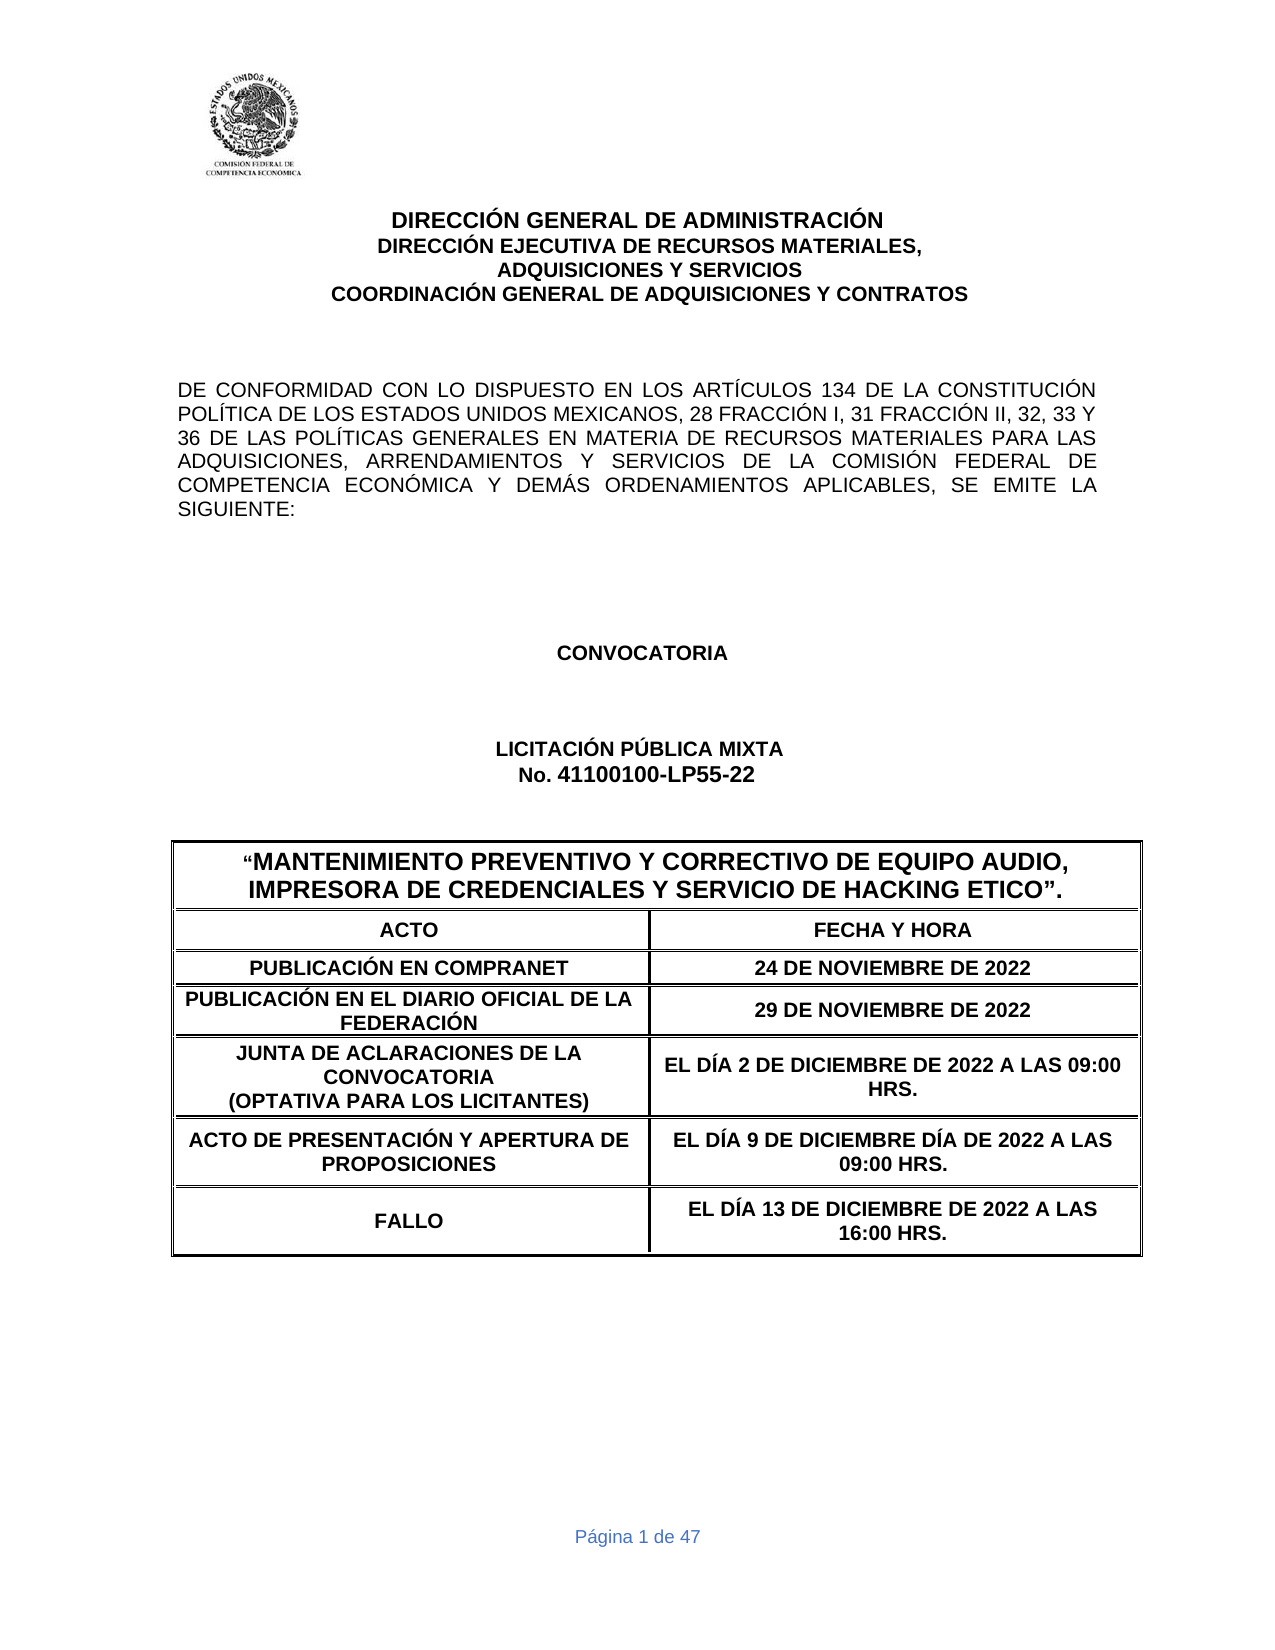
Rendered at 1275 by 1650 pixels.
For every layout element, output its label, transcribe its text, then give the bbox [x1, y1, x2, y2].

title DIRECCIÓN GENERAL DE ADMINISTRACIÓN [177, 207, 1098, 234]
table_cell EL DÍA 9 DE DICIEMBRE DÍA DE 2022 A LAS 09:00 HRS. [651, 1115, 1140, 1185]
table_cell JUNTA DE ACLARACIONES DE LA CONVOCATORIA (OPTATIVA PARA LOS LICITANTES) [174, 1034, 648, 1115]
table_cell PUBLICACIÓN EN EL DIARIO OFICIAL DE LA FEDERACIÓN [174, 983, 648, 1034]
table_cell EL DÍA 13 DE DICIEMBRE DE 2022 A LAS 16:00 HRS. [649, 1185, 1141, 1254]
table_cell ACTO [174, 908, 648, 948]
table_cell FALLO [172, 1185, 649, 1254]
text DE CONFORMIDAD CON LO DISPUESTO EN LOS ARTÍCULOS 134 DE LA CONSTITUCIÓN POLÍTICA DE LOS ESTADOS UNIDOS MEXICANOS, 28 FRACCIÓN I, 31 FRACCIÓN II, 32, 33 Y 36 DE LAS POLÍTICAS GENERALES EN MATERIA DE RECURSOS MATERIALES PARA LAS ADQUISICIONES, ARRENDAMIENTOS Y SERVICIOS DE LA COMISIÓN FEDERAL DE COMPETENCIA ECONÓMICA Y DEMÁS ORDENAMIENTOS APLICABLES, SE EMITE LA SIGUIENTE: [177, 377, 1098, 521]
table_header “MANTENIMIENTO PREVENTIVO Y CORRECTIVO DE EQUIPO AUDIO, IMPRESORA DE CREDENCIALES Y SERVICIO DE HACKING ETICO”. [174, 843, 1140, 907]
table_cell FECHA Y HORA [651, 908, 1140, 948]
table_cell PUBLICACIÓN EN COMPRANET [174, 949, 648, 983]
text No. 41100100-LP55-22 [177, 761, 1096, 787]
table_cell 29 DE NOVIEMBRE DE 2022 [651, 983, 1140, 1034]
table_cell ACTO DE PRESENTACIÓN Y APERTURA DE PROPOSICIONES [174, 1115, 648, 1185]
text COORDINACIÓN GENERAL DE ADQUISICIONES Y CONTRATOS [310, 282, 989, 306]
text DIRECCIÓN EJECUTIVA DE RECURSOS MATERIALES, ADQUISICIONES Y SERVICIOS [310, 234, 989, 282]
text LICITACIÓN PÚBLICA MIXTA [177, 737, 1096, 761]
picture [188, 73, 322, 179]
table_cell 24 DE NOVIEMBRE DE 2022 [651, 949, 1140, 983]
table_cell EL DÍA 2 DE DICIEMBRE DE 2022 A LAS 09:00 HRS. [651, 1034, 1140, 1115]
text CONVOCATORIA [295, 641, 989, 665]
